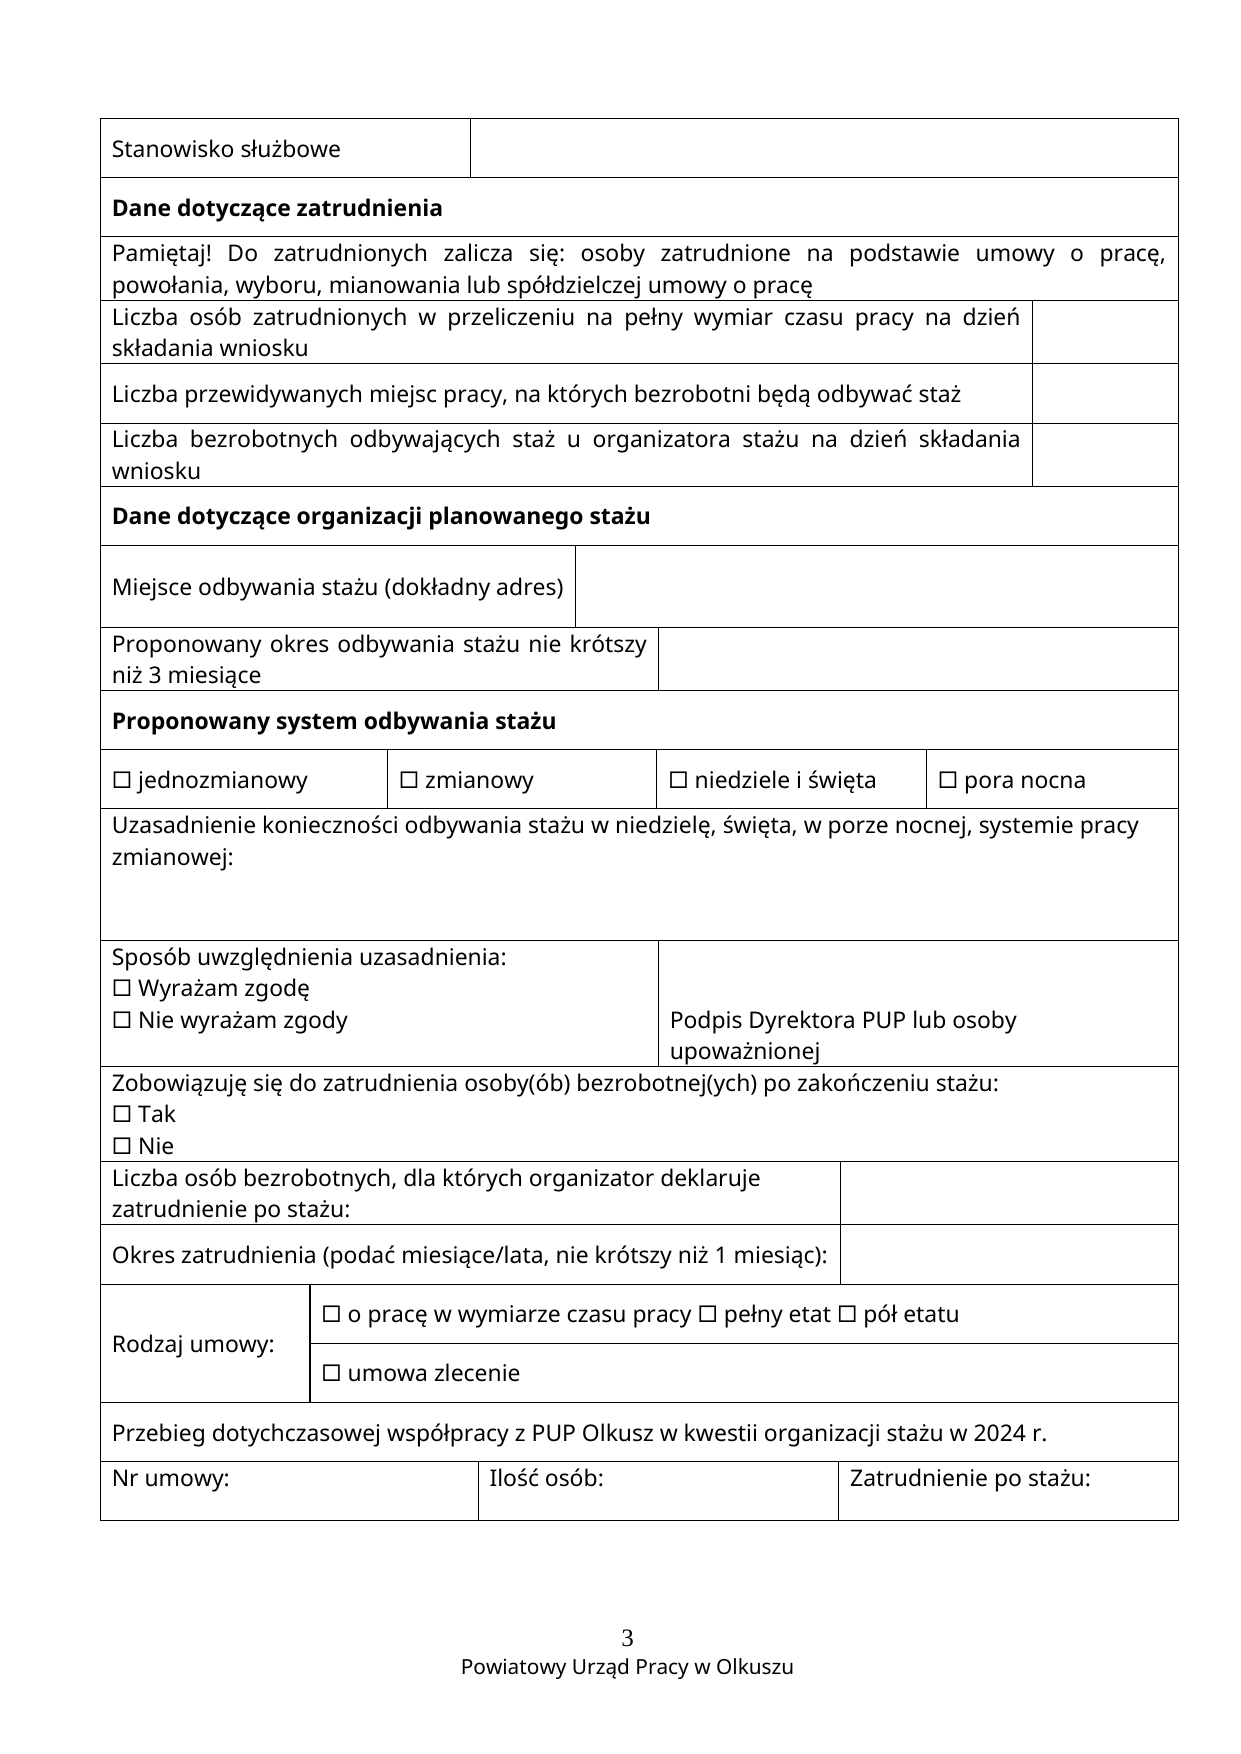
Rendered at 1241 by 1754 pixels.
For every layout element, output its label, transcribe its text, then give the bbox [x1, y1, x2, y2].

table_cell Nr umowy: [101, 1462, 478, 1520]
table_cell [1033, 301, 1178, 363]
table_cell Dane dotyczące zatrudnienia [101, 178, 1178, 236]
table_cell [841, 1162, 1178, 1224]
table_cell [471, 119, 1178, 177]
table_cell Rodzaj umowy: [101, 1285, 309, 1402]
table_cell o pracę w wymiarze czasu pracy pełny etat pół etatu [311, 1285, 1178, 1343]
table_cell Pamiętaj! Do zatrudnionych zalicza się: osoby zatrudnione na podstawie umowy o pracę, powołania, wyboru, mianowania lub spółdzielczej umowy o pracę [101, 237, 1178, 300]
table_cell Liczba przewidywanych miejsc pracy, na których bezrobotni będą odbywać staż [101, 364, 1032, 422]
table_cell jednozmianowy [101, 750, 387, 808]
table_cell Dane dotyczące organizacji planowanego stażu [101, 487, 1178, 545]
table_cell Proponowany system odbywania stażu [101, 691, 1178, 749]
table_cell Zobowiązuję się do zatrudnienia osoby(ób) bezrobotnej(ych) po zakończeniu stażu: Tak Nie [101, 1067, 1178, 1161]
table_cell niedziele i święta [657, 750, 926, 808]
table_cell Podpis Dyrektora PUP lub osoby upoważnionej [659, 941, 1178, 1066]
table_cell Okres zatrudnienia (podać miesiące/lata, nie krótszy niż 1 miesiąc): [101, 1225, 840, 1283]
table_cell [1033, 424, 1178, 486]
table_cell Liczba osób bezrobotnych, dla których organizator deklaruje zatrudnienie po stażu: [101, 1162, 840, 1224]
table_cell [841, 1225, 1178, 1283]
table_cell Liczba bezrobotnych odbywających staż u organizatora stażu na dzień składania wniosku [101, 424, 1032, 486]
table_cell Uzasadnienie konieczności odbywania stażu w niedzielę, święta, w porze nocnej, systemie pracy zmianowej: [101, 809, 1178, 940]
table_cell zmianowy [388, 750, 656, 808]
table_cell Proponowany okres odbywania stażu nie krótszy niż 3 miesiące [101, 628, 658, 690]
table_cell Stanowisko służbowe [101, 119, 470, 177]
table_cell Zatrudnienie po stażu: [839, 1462, 1178, 1520]
table_cell [659, 628, 1178, 690]
table_cell Przebieg dotychczasowej współpracy z PUP Olkusz w kwestii organizacji stażu w 2024 r. [101, 1403, 1178, 1461]
table_cell Ilość osób: [479, 1462, 838, 1520]
table_cell [576, 546, 1178, 627]
table_cell umowa zlecenie [311, 1344, 1178, 1402]
table_cell Sposób uwzględnienia uzasadnienia: Wyrażam zgodę Nie wyrażam zgody [101, 941, 658, 1066]
table_cell [1033, 364, 1178, 422]
table_cell Miejsce odbywania stażu (dokładny adres) [101, 546, 575, 627]
table_cell pora nocna [927, 750, 1178, 808]
table_cell Liczba osób zatrudnionych w przeliczeniu na pełny wymiar czasu pracy na dzień składania wniosku [101, 301, 1032, 363]
